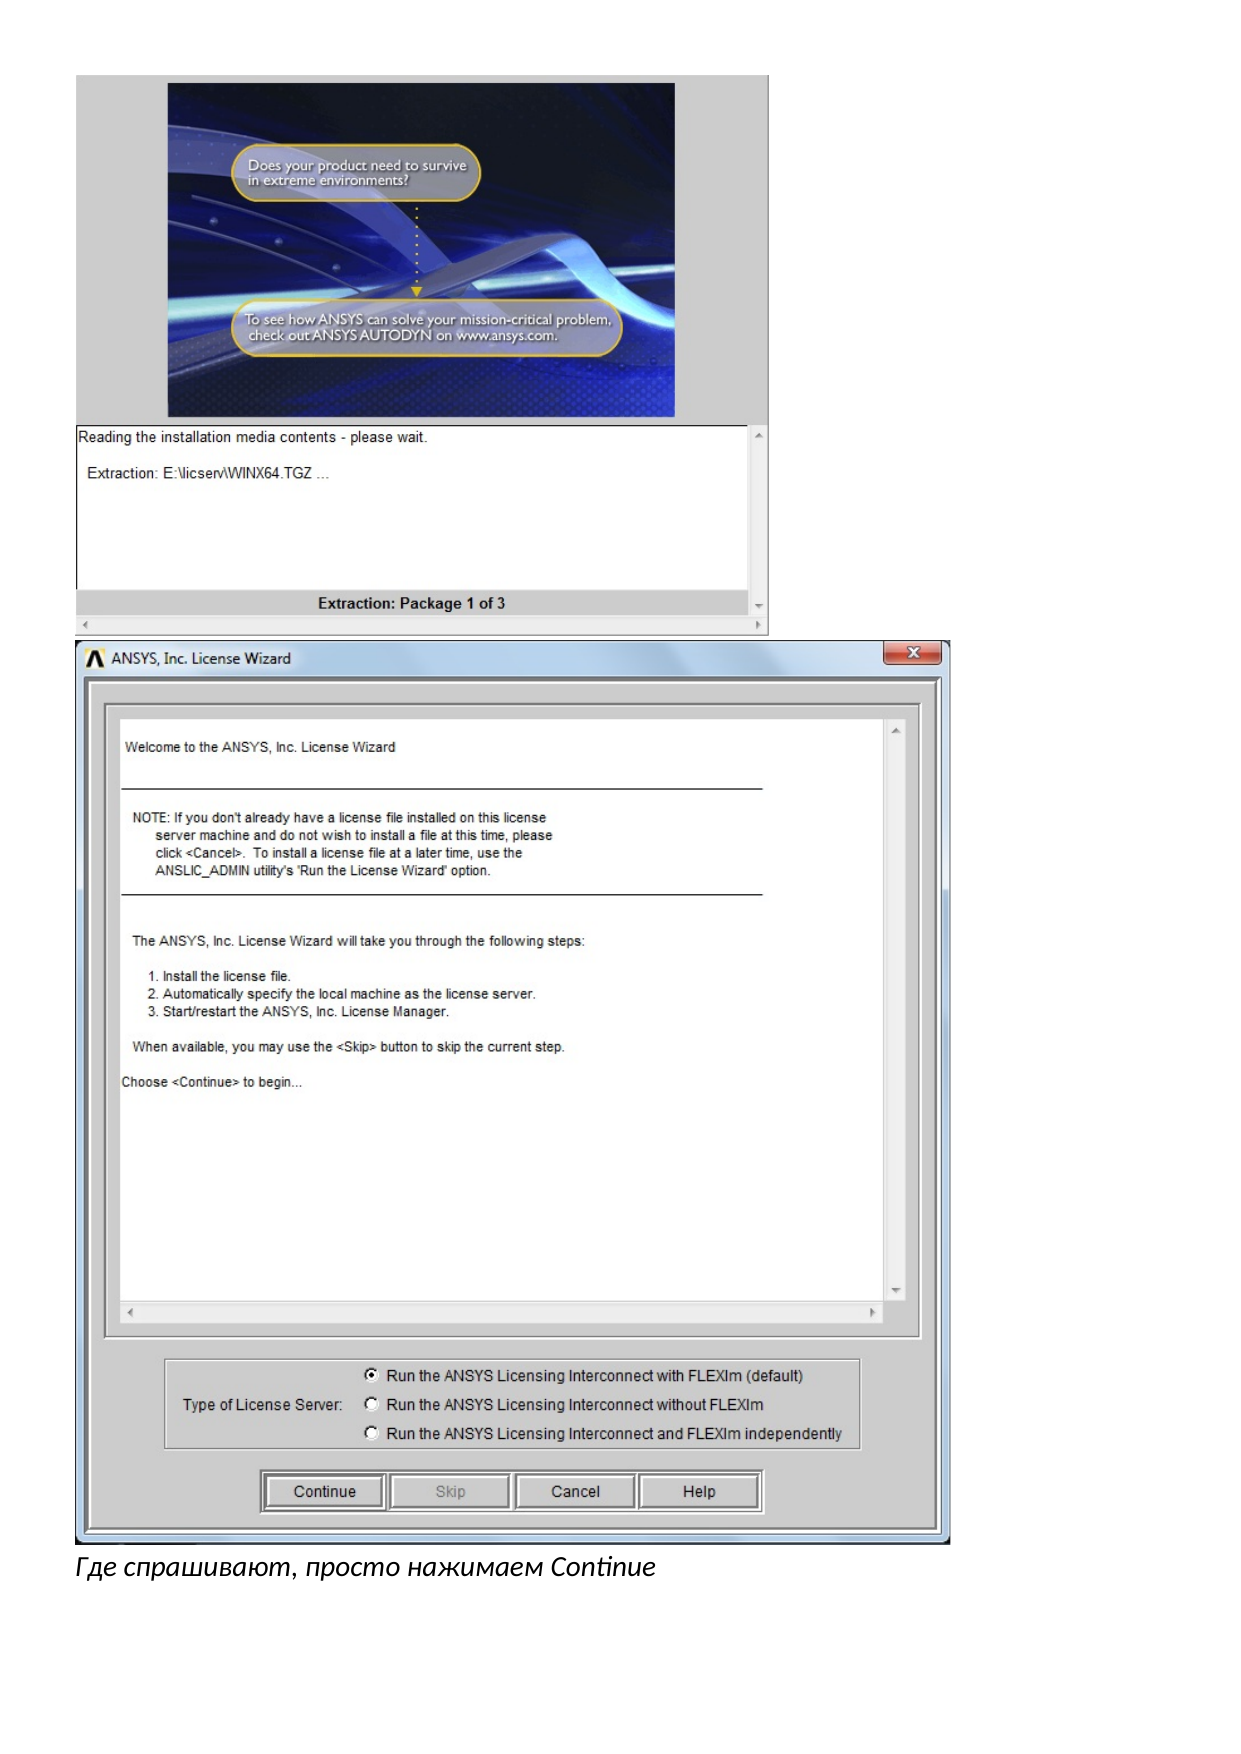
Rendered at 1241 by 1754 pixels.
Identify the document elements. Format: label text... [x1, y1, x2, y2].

list Где спрашивают, просто нажимаем Continue [75, 1548, 1165, 1584]
picture [75, 640, 951, 1545]
picture [75, 75, 770, 637]
